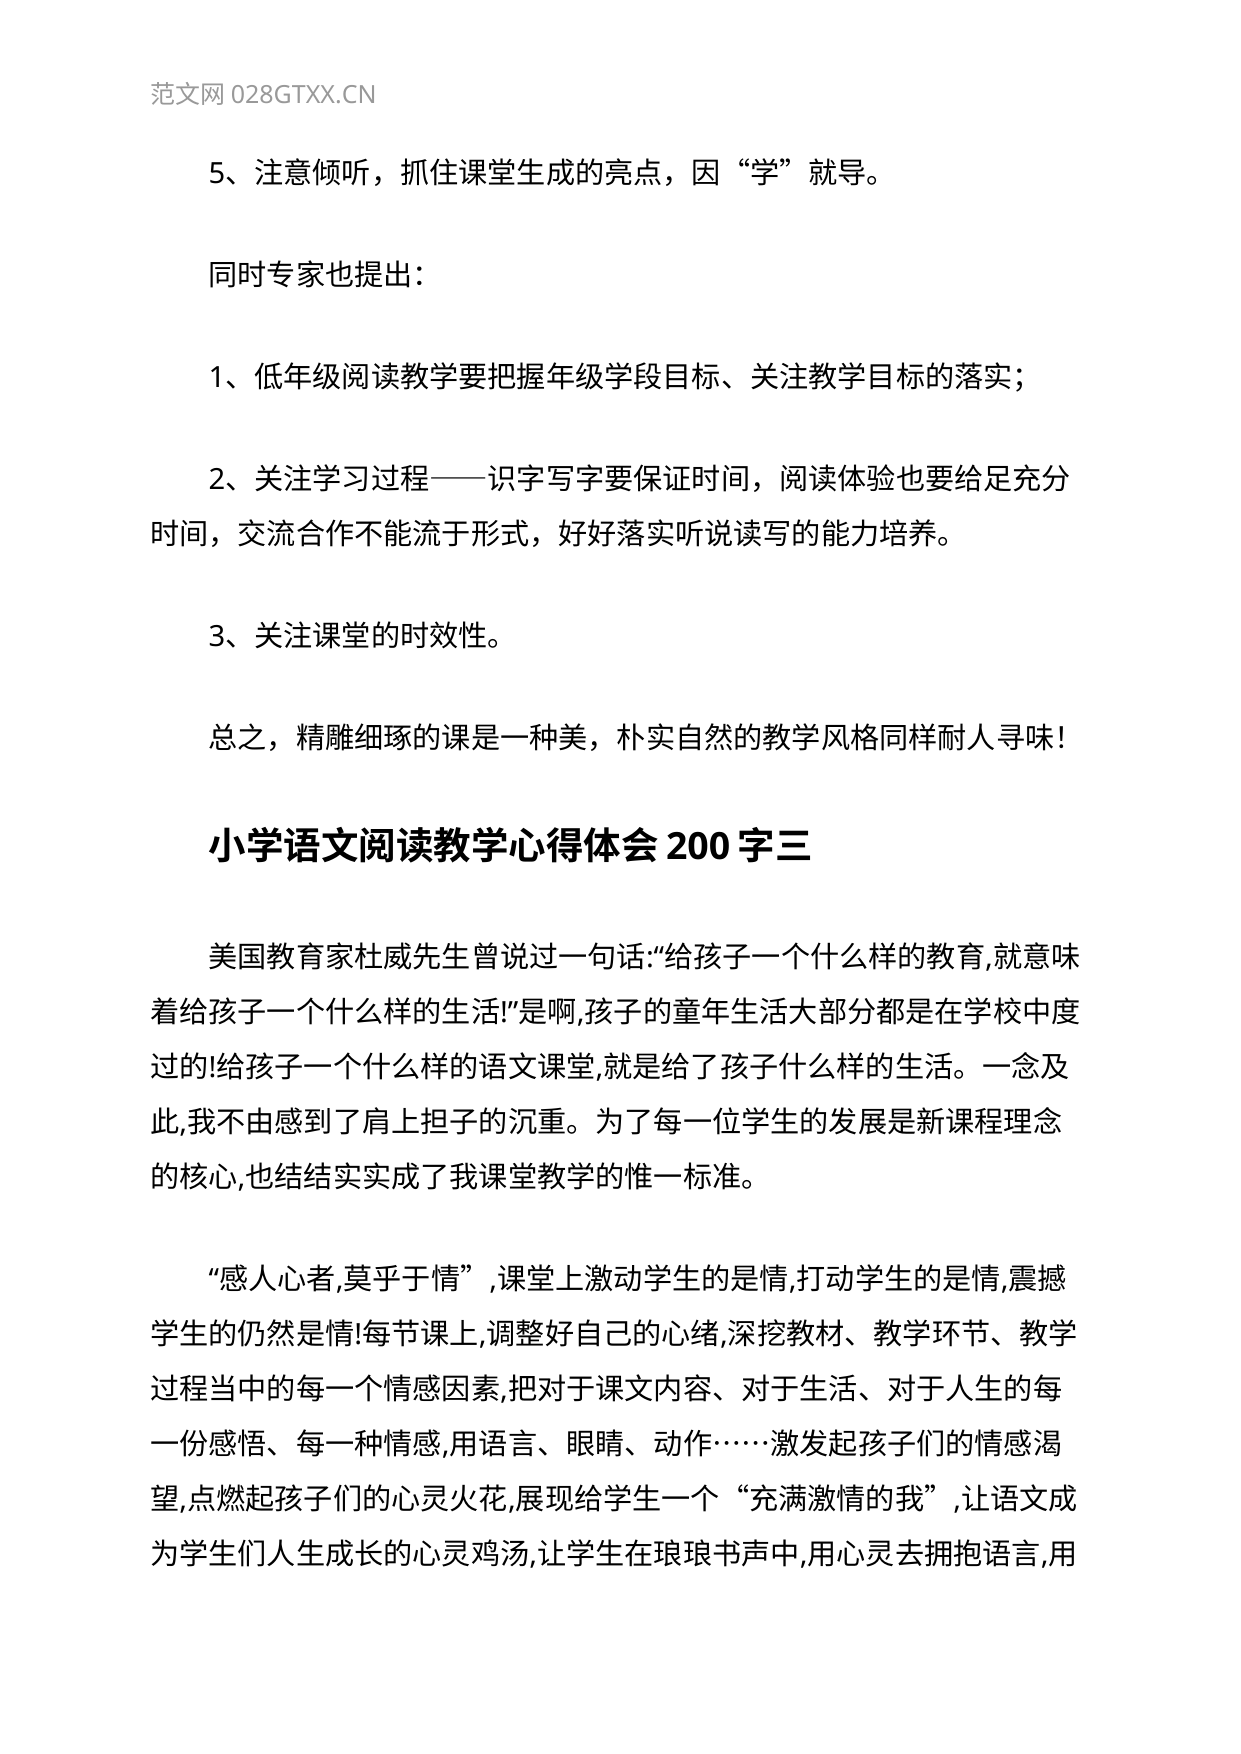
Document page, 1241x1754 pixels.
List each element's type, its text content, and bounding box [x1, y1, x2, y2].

text 5、注意倾听，抓住课堂生成的亮点，因“学”就导。 [150, 150, 1090, 192]
text 3、关注课堂的时效性。 [150, 612, 1090, 655]
text 小学语文阅读教学心得体会200字三 [150, 816, 1090, 871]
text 美国教育家杜威先生曾说过一句话:“给孩子一个什么样的教育,就意味着给孩子一个什么样的生活!”是啊,孩子的童年生活大部分都是在学校中度过的!给孩子一个什么样的语文课堂,就是给了孩子什么样的生活。一念及此,我不由感到了肩上担子的沉重。为了每一位学生的发展是新课程理念的核心,也结结实实成了我课堂教学的惟一标准。 [150, 934, 1090, 1196]
text 2、关注学习过程——识字写字要保证时间，阅读体验也要给足充分时间，交流合作不能流于形式，好好落实听说读写的能力培养。 [150, 456, 1090, 553]
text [150, 1256, 1090, 1573]
text 1、低年级阅读教学要把握年级学段目标、关注教学目标的落实； [150, 354, 1090, 396]
text 同时专家也提出： [150, 252, 1090, 294]
text 总之，精雕细琢的课是一种美，朴实自然的教学风格同样耐人寻味！ [150, 714, 1090, 757]
